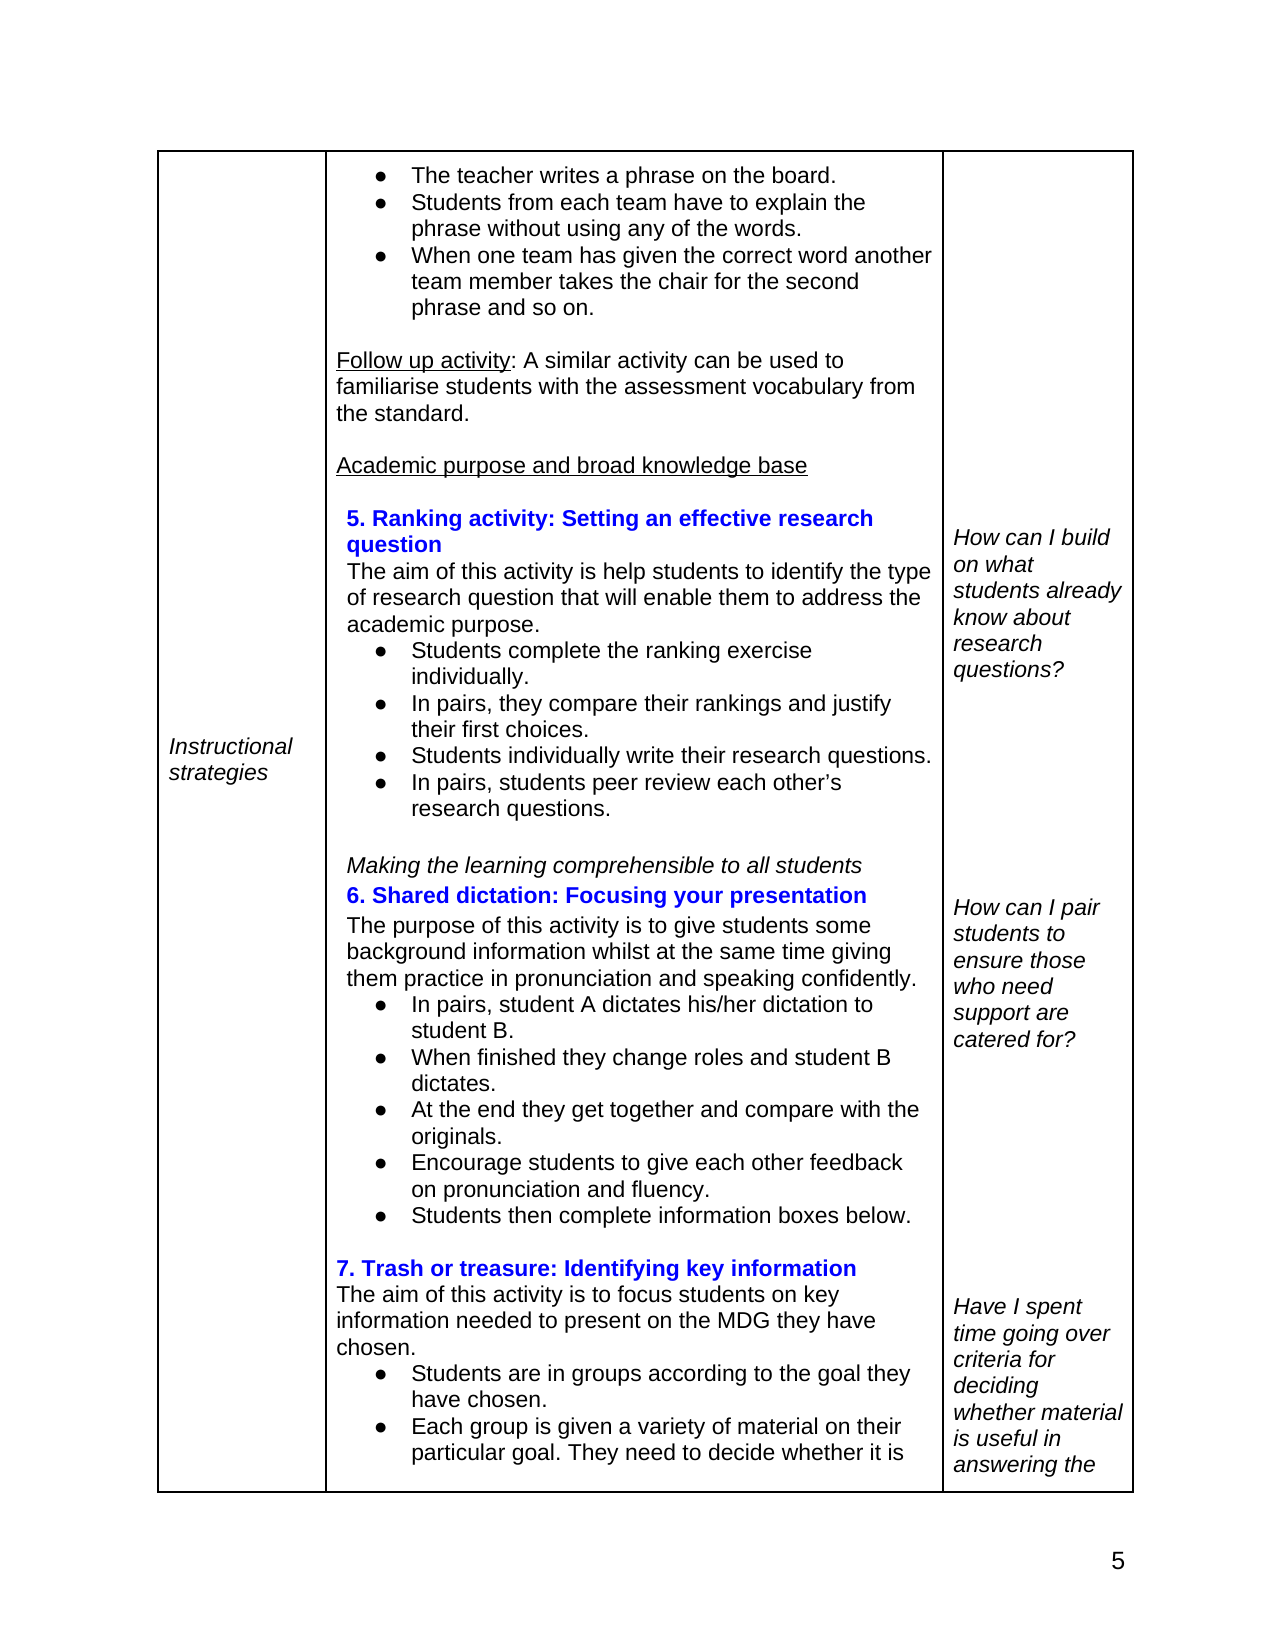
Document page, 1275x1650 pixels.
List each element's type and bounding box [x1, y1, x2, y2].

table_cell [944, 152, 1132, 1491]
table_cell [327, 152, 942, 1491]
table_cell [159, 152, 325, 1491]
